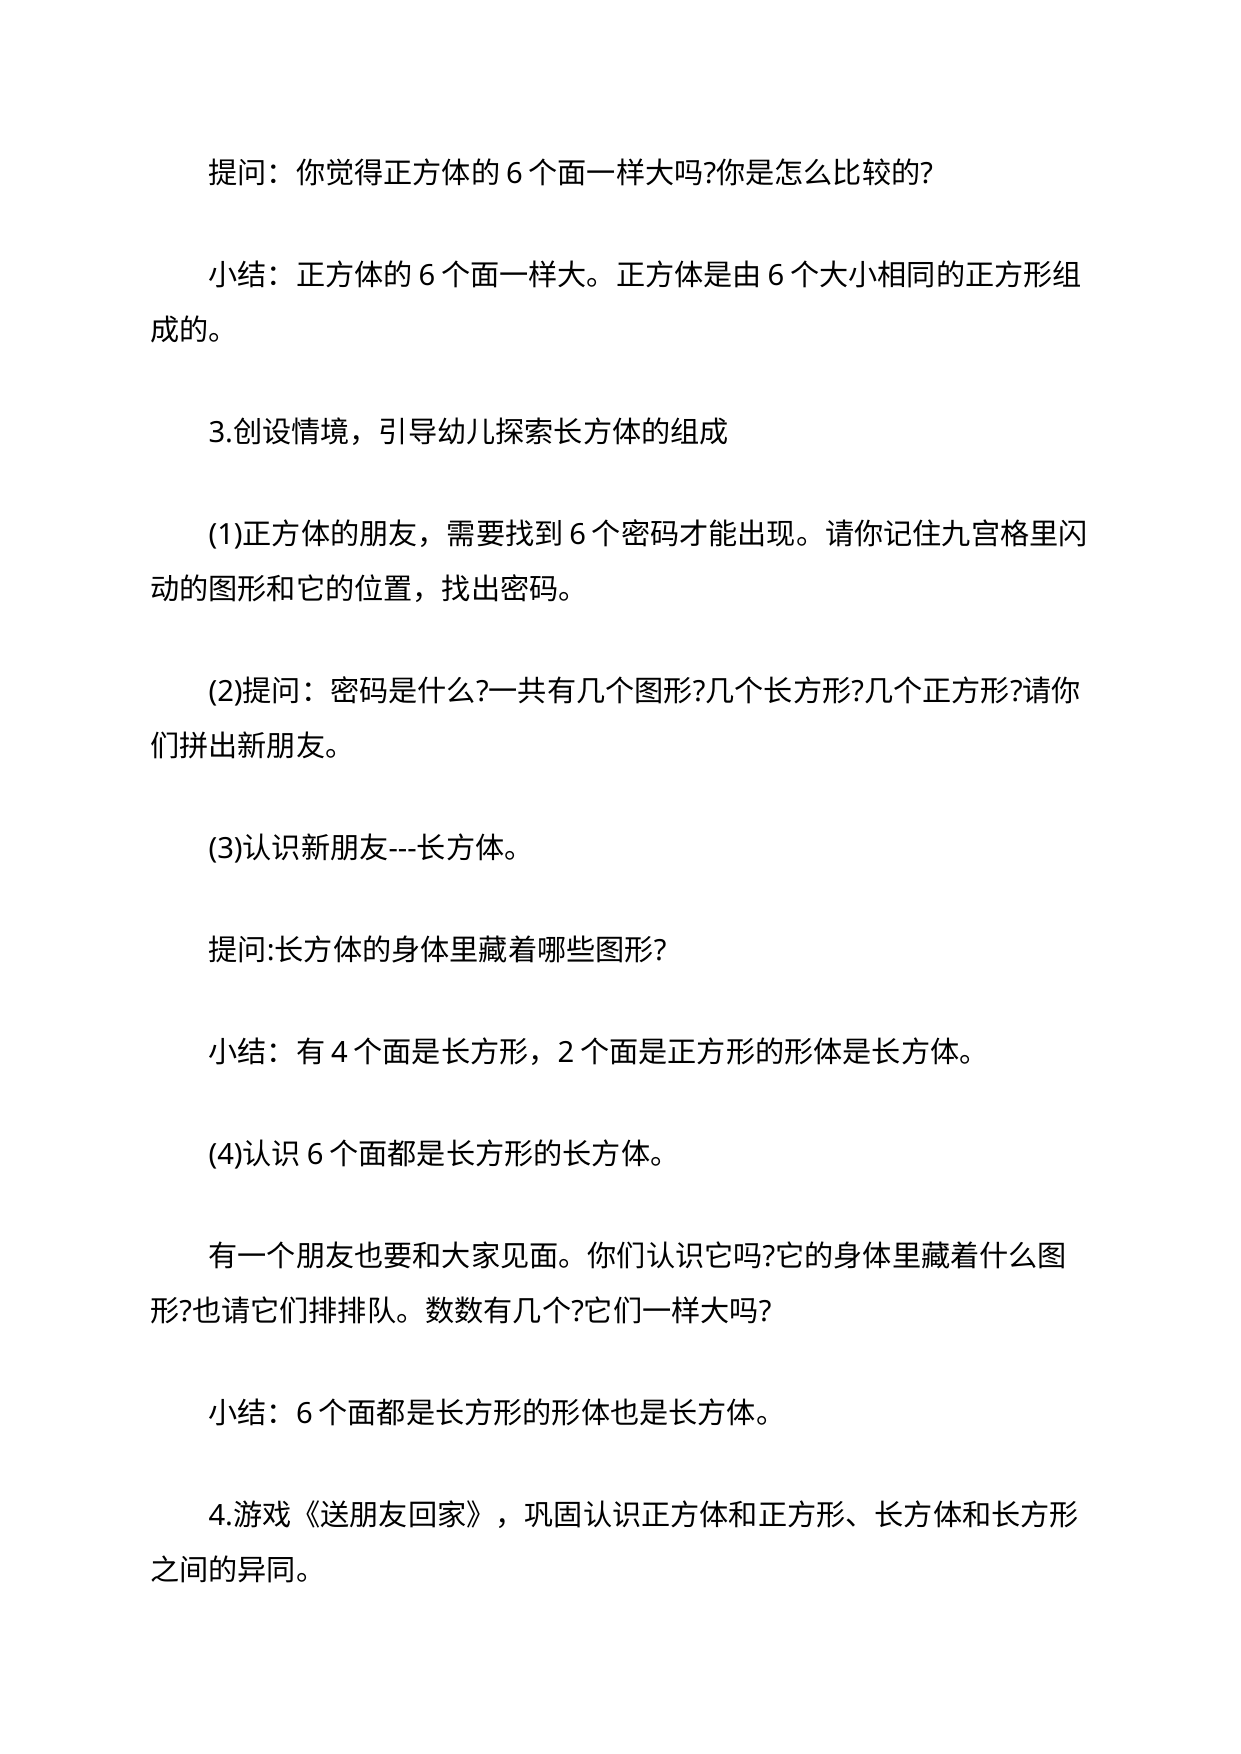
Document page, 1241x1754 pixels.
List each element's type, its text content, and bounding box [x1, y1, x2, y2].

text (4)认识6个面都是长方形的长方体。 [150, 1130, 1090, 1173]
text 4.游戏《送朋友回家》，巩固认识正方体和正方形、长方体和长方形之间的异同。 [150, 1491, 1090, 1588]
text 提问:长方体的身体里藏着哪些图形? [150, 926, 1090, 969]
text 小结：有4个面是长方形，2个面是正方形的形体是长方体。 [150, 1028, 1090, 1071]
text 有一个朋友也要和大家见面。你们认识它吗?它的身体里藏着什么图形?也请它们排排队。数数有几个?它们一样大吗? [150, 1232, 1090, 1329]
text (2)提问：密码是什么?一共有几个图形?几个长方形?几个正方形?请你们拼出新朋友。 [150, 667, 1090, 765]
text 小结：6个面都是长方形的形体也是长方体。 [150, 1389, 1090, 1432]
text 提问：你觉得正方体的6个面一样大吗?你是怎么比较的? [150, 150, 1090, 192]
text 小结：正方体的6个面一样大。正方体是由6个大小相同的正方形组成的。 [150, 252, 1090, 349]
text (1)正方体的朋友，需要找到6个密码才能出现。请你记住九宫格里闪动的图形和它的位置，找出密码。 [150, 511, 1090, 608]
text 3.创设情境，引导幼儿探索长方体的组成 [150, 409, 1090, 451]
text (3)认识新朋友---长方体。 [150, 824, 1090, 867]
